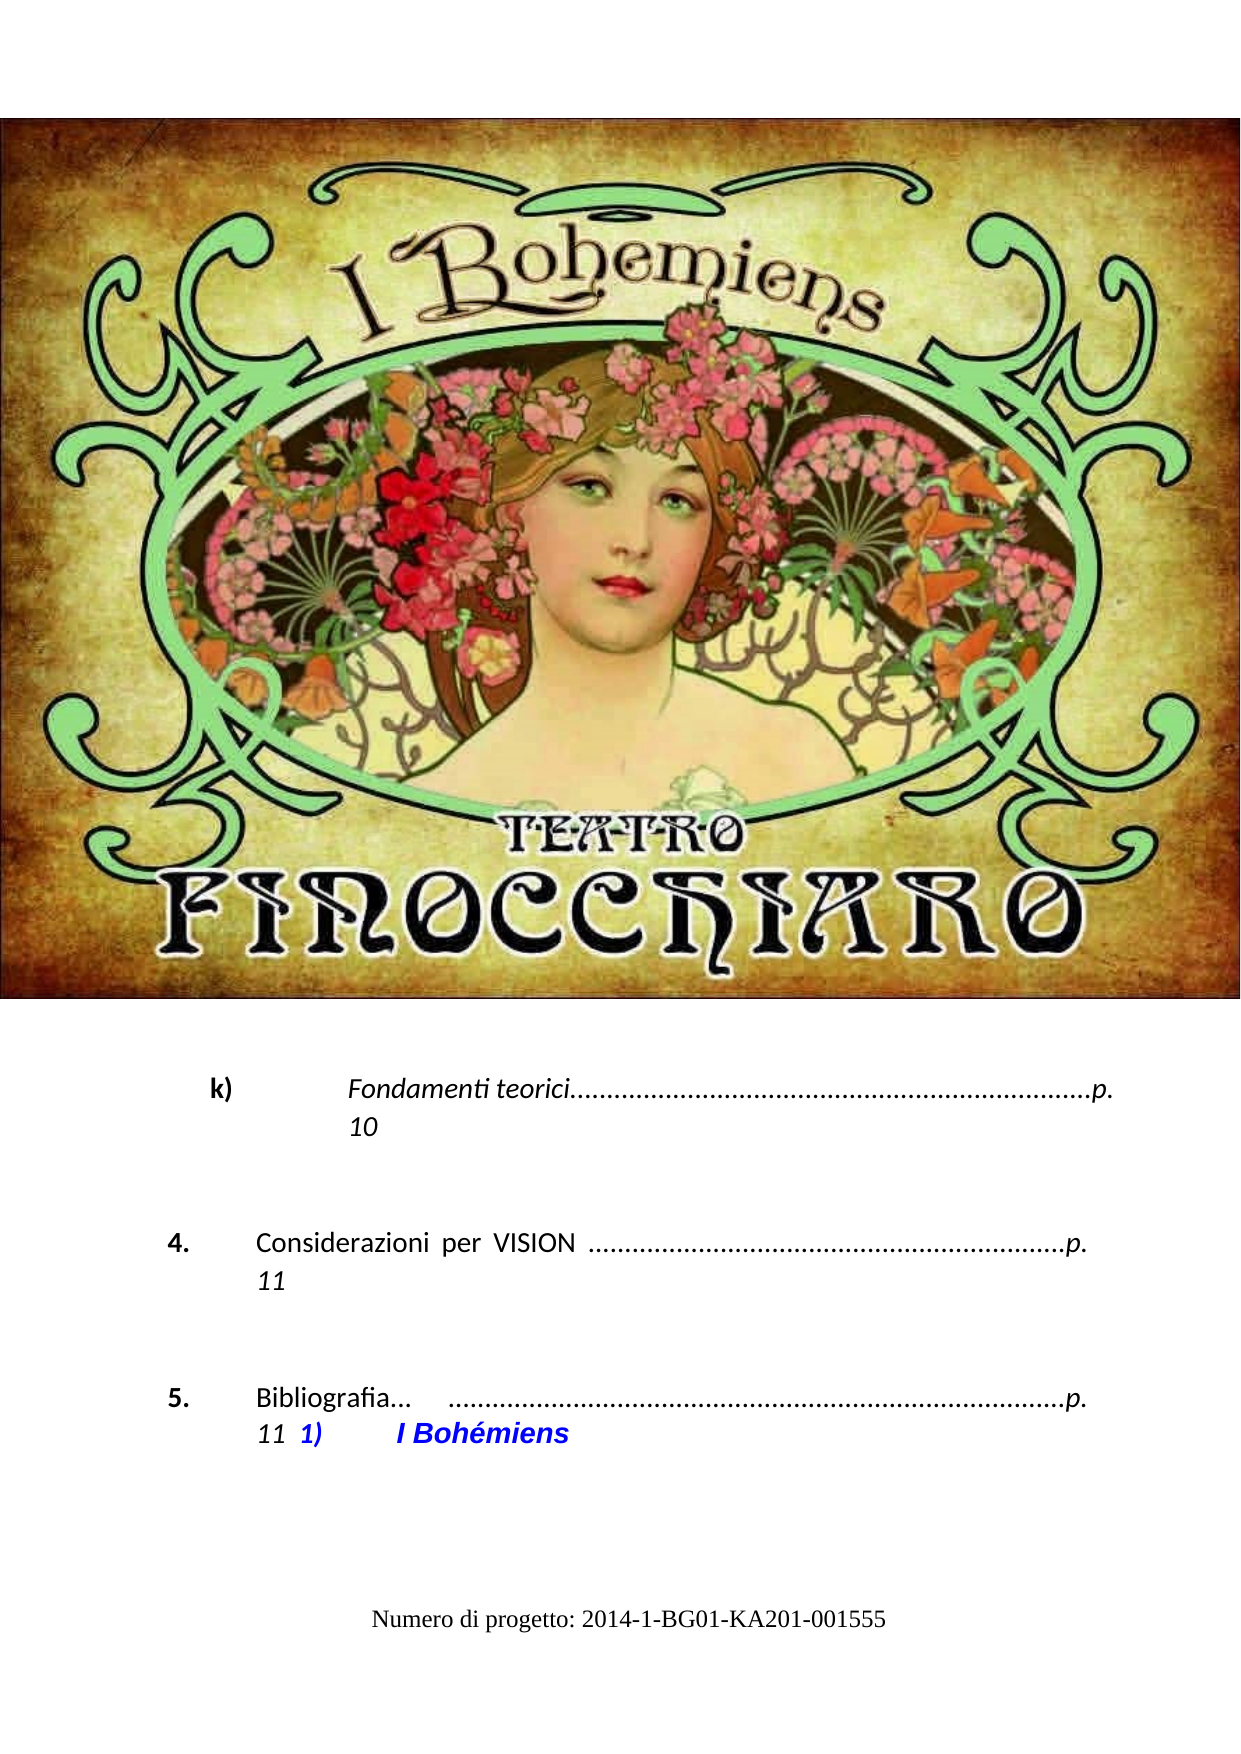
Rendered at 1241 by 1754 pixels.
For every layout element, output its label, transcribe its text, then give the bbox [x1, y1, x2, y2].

picture [0, 118, 1241, 999]
list Fondamenti teorici.......................................................................p. 10 [210, 1070, 1128, 1144]
list Bibliografia... ....................................................................................p. 11 1) I Bohémiens [167, 1379, 1092, 1451]
list Considerazioni per VISION .................................................................p. 11 [167, 1224, 1092, 1298]
